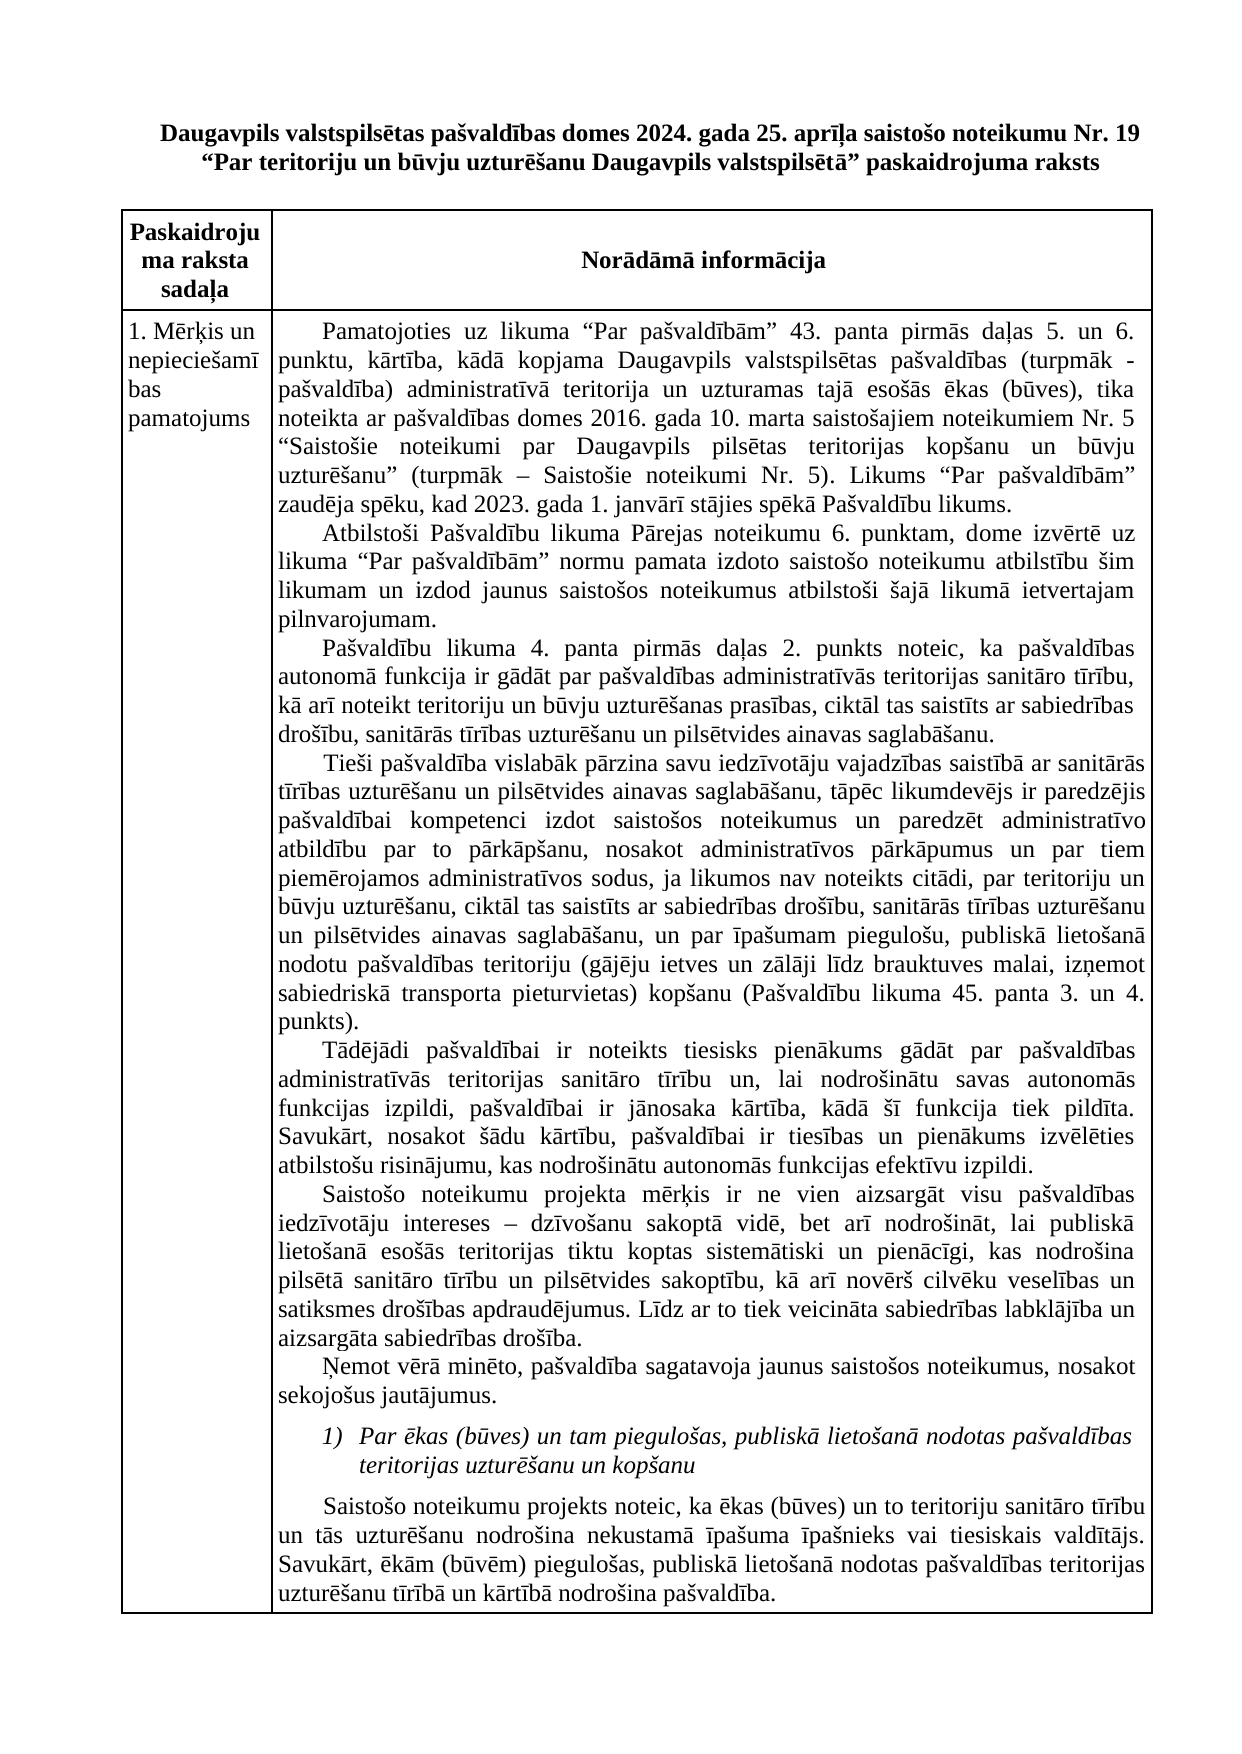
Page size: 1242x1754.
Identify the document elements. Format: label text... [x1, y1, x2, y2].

text Daugavpils valstspilsētas pašvaldības domes 2024. gada 25. aprīļa saistošo noteikumu Nr. 19 “Par teritoriju un būvju uzturēšanu Daugavpils valstspilsētā” paskaidrojuma raksts [148, 118, 1153, 176]
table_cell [273, 311, 1151, 1612]
table_header Paskaidrojuma raksta sadaļa [123, 211, 271, 309]
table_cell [123, 311, 271, 1612]
table_header Norādāmā informācija [273, 211, 1151, 309]
